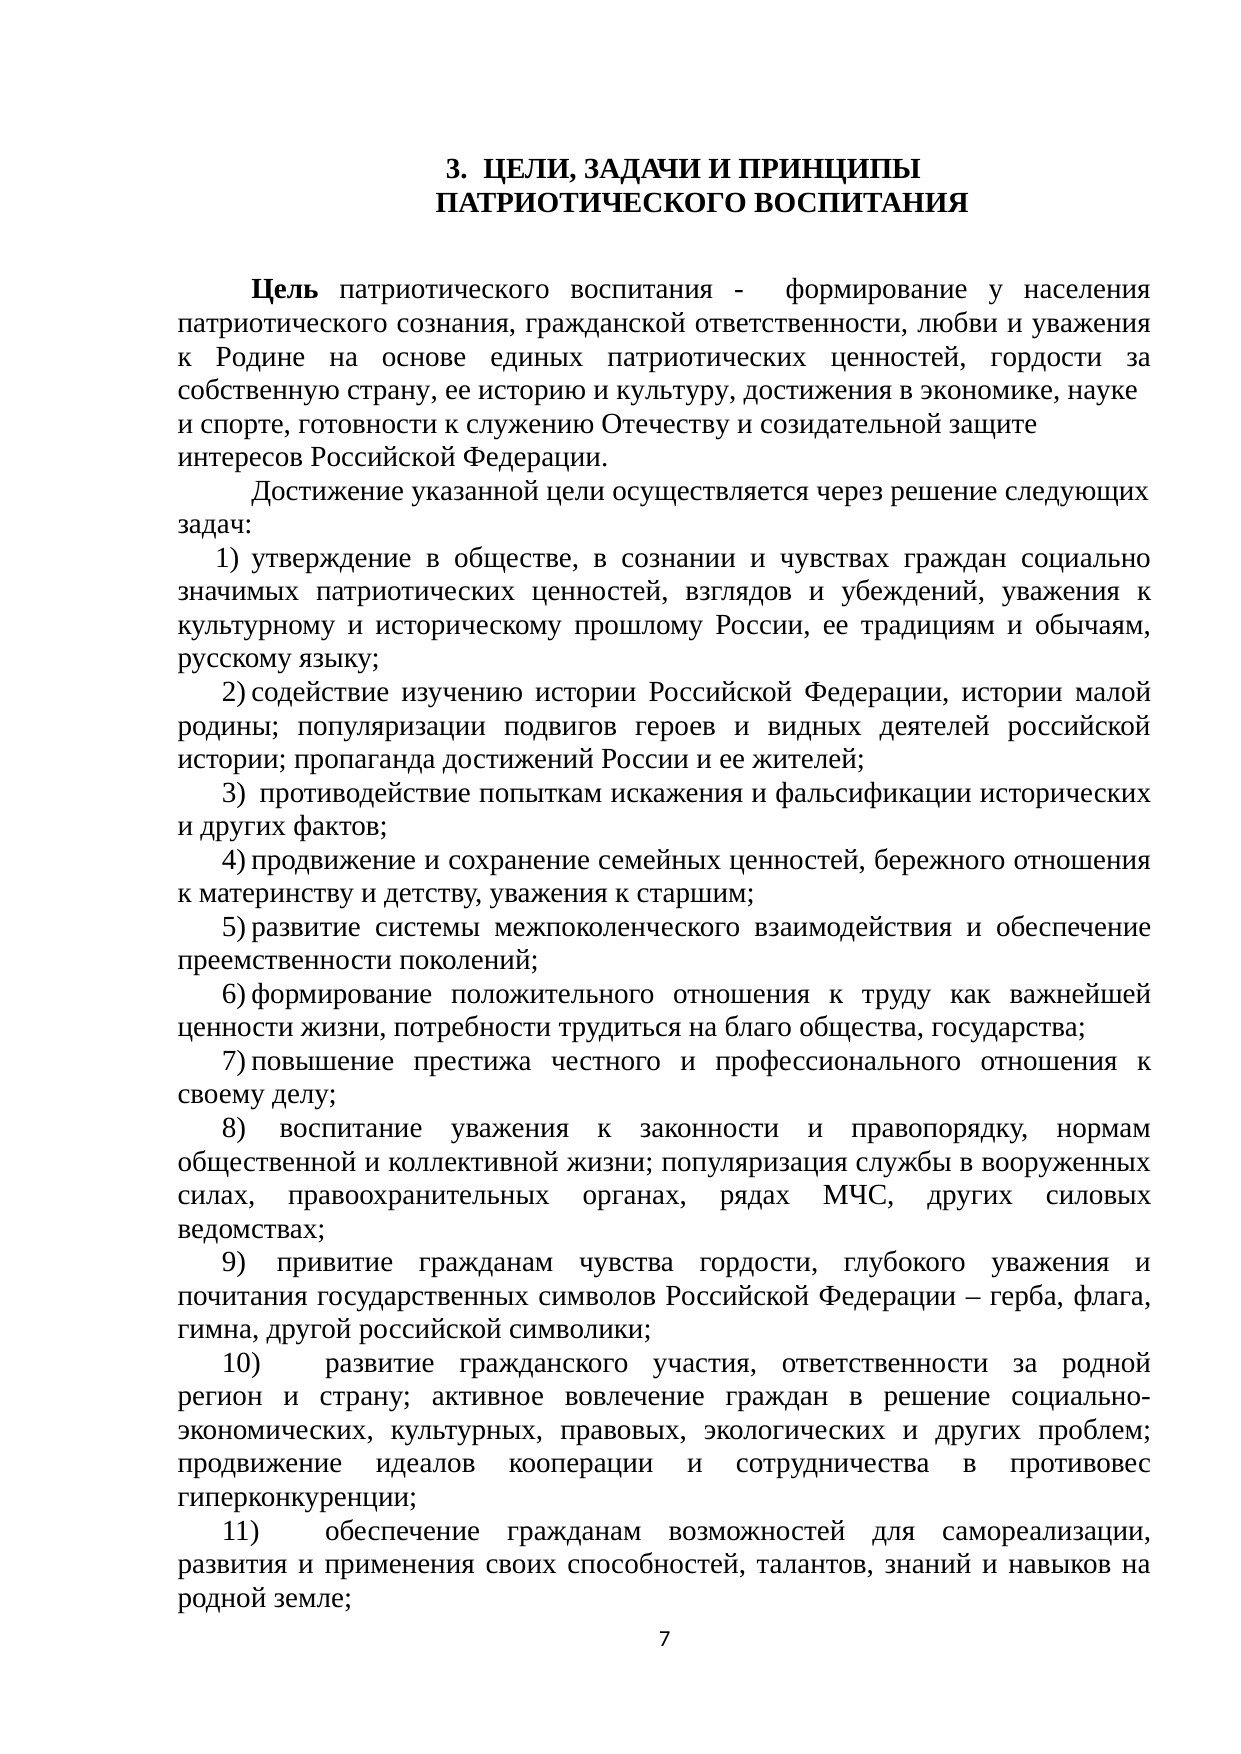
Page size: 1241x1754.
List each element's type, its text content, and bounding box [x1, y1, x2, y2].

list продвижение и сохранение семейных ценностей, бережного отношения к материнству и детству, уважения к старшим; [177, 842, 1152, 909]
list формирование положительного отношения к труду как важнейшей ценности жизни, потребности трудиться на благо общества, государства; [177, 976, 1152, 1043]
list противодействие попыткам искажения и фальсификации исторических и других фактов; [177, 775, 1152, 842]
list ЦЕЛИ, ЗАДАЧИ И ПРИНЦИПЫ [215, 152, 1152, 185]
text и спорте, готовности к служению Отечеству и созидательной защите [177, 406, 1152, 439]
list развитие гражданского участия, ответственности за родной регион и страну; активное вовлечение граждан в решение социально-экономических, культурных, правовых, экологических и других проблем; продвижение идеалов кооперации и сотрудничества в противовес гиперконкуренции; [177, 1345, 1152, 1513]
list привитие гражданам чувства гордости, глубокого уважения и почитания государственных символов Российской Федерации – герба, флага, гимна, другой российской символики; [177, 1244, 1152, 1345]
text интересов Российской Федерации. [177, 439, 1152, 473]
text Достижение указанной цели осуществляется через решение следующих [177, 473, 1152, 506]
list обеспечение гражданам возможностей для самореализации, развития и применения своих способностей, талантов, знаний и навыков на родной земле; [177, 1513, 1152, 1613]
list воспитание уважения к законности и правопорядку, нормам общественной и коллективной жизни; популяризация службы в вооруженных силах, правоохранительных органах, рядах МЧС, других силовых ведомствах; [177, 1110, 1152, 1244]
list содействие изучению истории Российской Федерации, истории малой родины; популяризации подвигов героев и видных деятелей российской истории; пропаганда достижений России и ее жителей; [177, 674, 1152, 775]
text Цель патриотического воспитания - формирование у населения патриотического сознания, гражданской ответственности, любви и уважения к Родине на основе единых патриотических ценностей, гордости за собственную страну, ее историю и культуру, достижения в экономике, науке [177, 272, 1152, 406]
list развитие системы межпоколенческого взаимодействия и обеспечение преемственности поколений; [177, 909, 1152, 976]
list повышение престижа честного и профессионального отношения к своему делу; [177, 1043, 1152, 1110]
text задач: [177, 506, 1152, 540]
list ПАТРИОТИЧЕСКОГО ВОСПИТАНИЯ [252, 185, 1152, 219]
list утверждение в обществе, в сознании и чувствах граждан социально значимых патриотических ценностей, взглядов и убеждений, уважения к культурному и историческому прошлому России, ее традициям и обычаям, русскому языку; [177, 540, 1152, 674]
